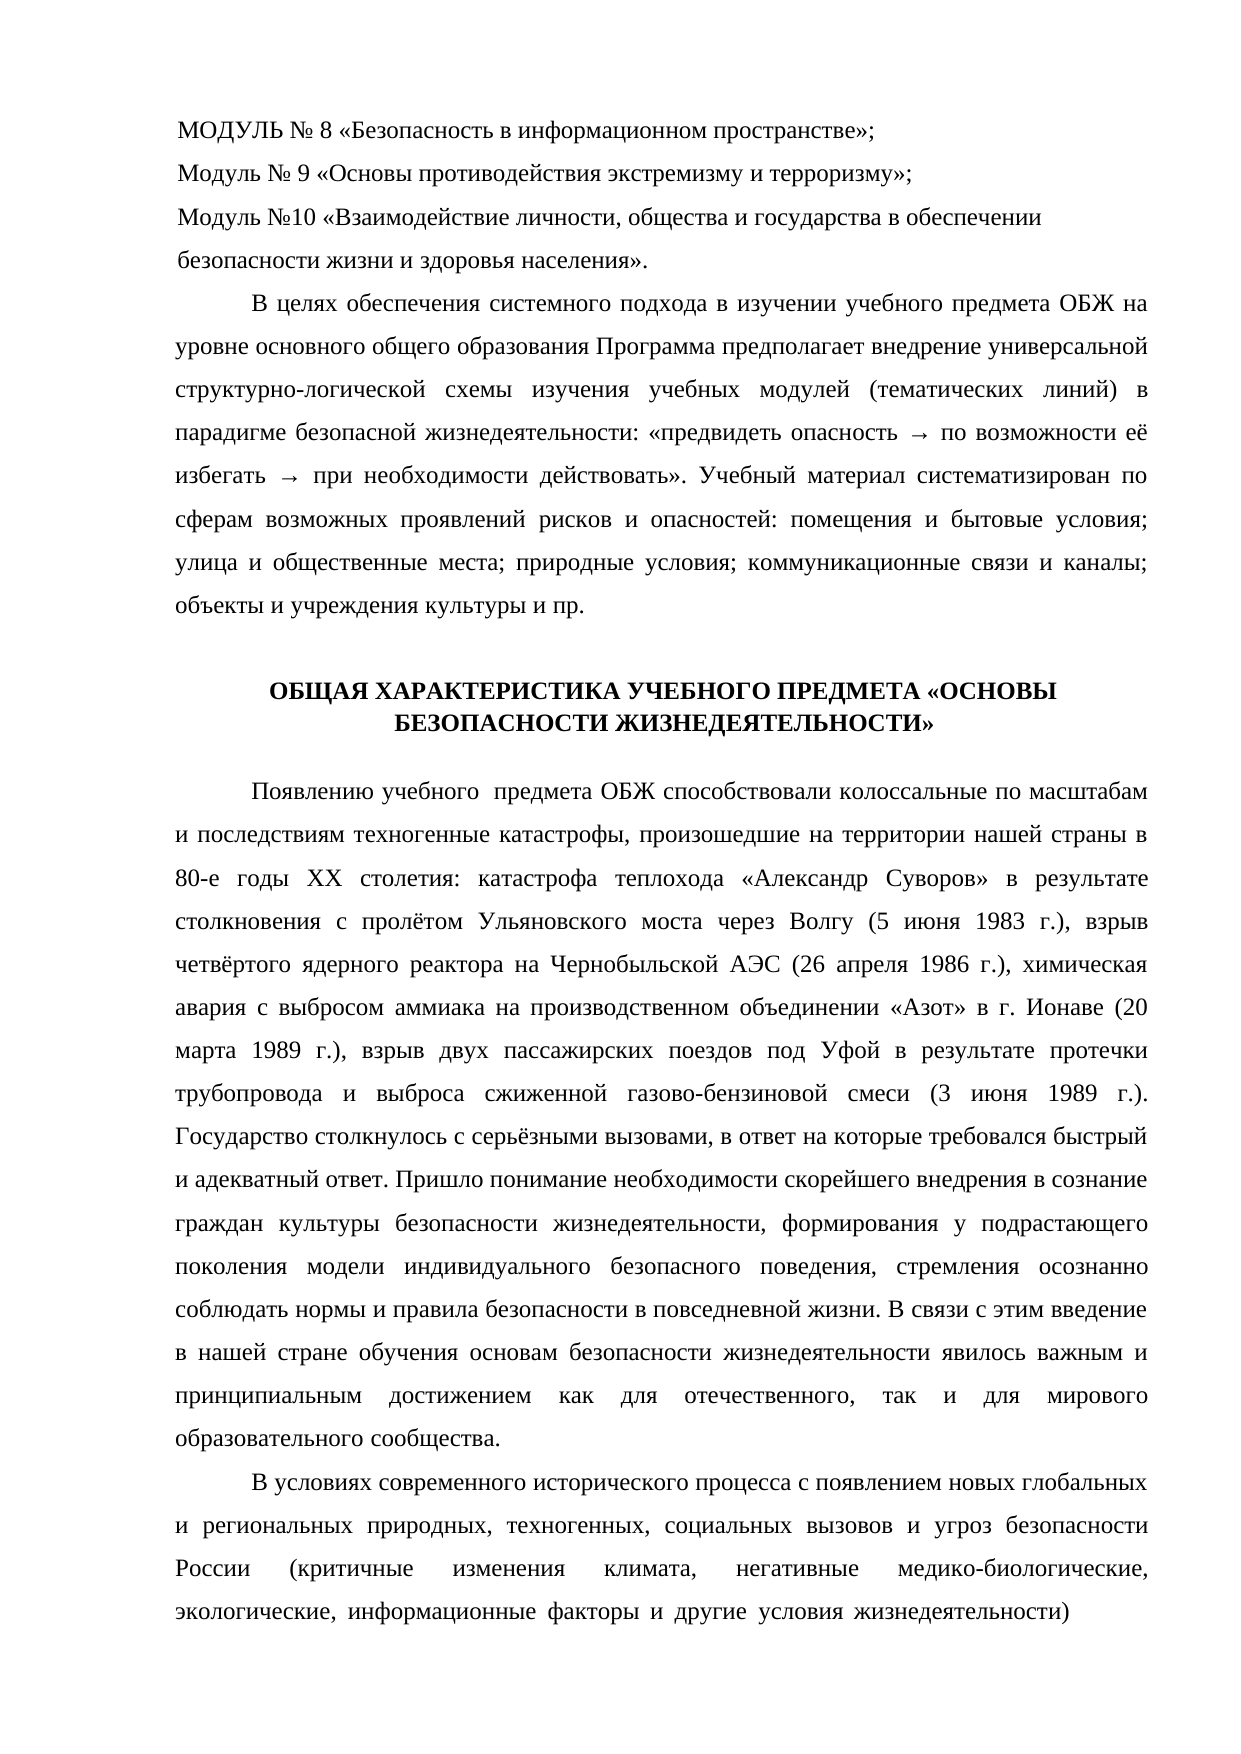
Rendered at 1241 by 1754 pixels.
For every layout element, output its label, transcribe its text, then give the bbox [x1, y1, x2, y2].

text В условиях современного исторического процесса с появлением новых глобальных и региональных природных, техногенных, социальных вызовов и угроз безопасности России (критичные изменения климата, негативные медико-биологические, экологические, информационные факторы и другие условия жизнедеятельности) [175, 1467, 1148, 1625]
text Появлению учебного предмета ОБЖ способствовали колоссальные по масштабам и последствиям техногенные катастрофы, произошедшие на территории нашей страны в 80-е годы XX столетия: катастрофа теплохода «Александр Суворов» в результате столкновения с пролётом Ульяновского моста через Волгу (5 июня 1983 г.), взрыв четвёртого ядерного реактора на Чернобыльской АЭС (26 апреля 1986 г.), химическая авария с выбросом аммиака на производственном объединении «Азот» в г. Ионаве (20 марта 1989 г.), взрыв двух пассажирских поездов под Уфой в результате протечки трубопровода и выброса сжиженной газово-бензиновой смеси (3 июня 1989 г.). Государство столкнулось с серьёзными вызовами, в ответ на которые требовался быстрый и адекватный ответ. Пришло понимание необходимости скорейшего внедрения в сознание граждан культуры безопасности жизнедеятельности, формирования у подрастающего поколения модели индивидуального безопасного поведения, стремления осознанно соблюдать нормы и правила безопасности в повседневной жизни. В связи с этим введение в нашей стране обучения основам безопасности жизнедеятельности явилось важным и принципиальным достижением как для отечественного, так и для мирового образовательного сообщества. [175, 776, 1148, 1452]
text В целях обеспечения системного подхода в изучении учебного предмета ОБЖ на уровне основного общего образования Программа предполагает внедрение универсальной структурно-логической схемы изучения учебных модулей (тематических линий) в парадигме безопасной жизнедеятельности: «предвидеть опасность → по возможности её избегать → при необходимости действовать». Учебный материал систематизирован по сферам возможных проявлений рисков и опасностей: помещения и бытовые условия; улица и общественные места; природные условия; коммуникационные связи и каналы; объекты и учреждения культуры и пр. [175, 288, 1149, 619]
text Модуль №10 «Взаимодействие личности, общества и государства в обеспечении безопасности жизни и здоровья населения». [177, 202, 1045, 274]
subtitle ОБЩАЯ ХАРАКТЕРИСТИКА УЧЕБНОГО ПРЕДМЕТА «ОСНОВЫ БЕЗОПАСНОСТИ ЖИЗНЕДЕЯТЕЛЬНОСТИ» [269, 676, 1060, 737]
text МОДУЛЬ № 8 «Безопасность в информационном пространстве»; Модуль № 9 «Основы противодействия экстремизму и терроризму»; [177, 115, 958, 187]
